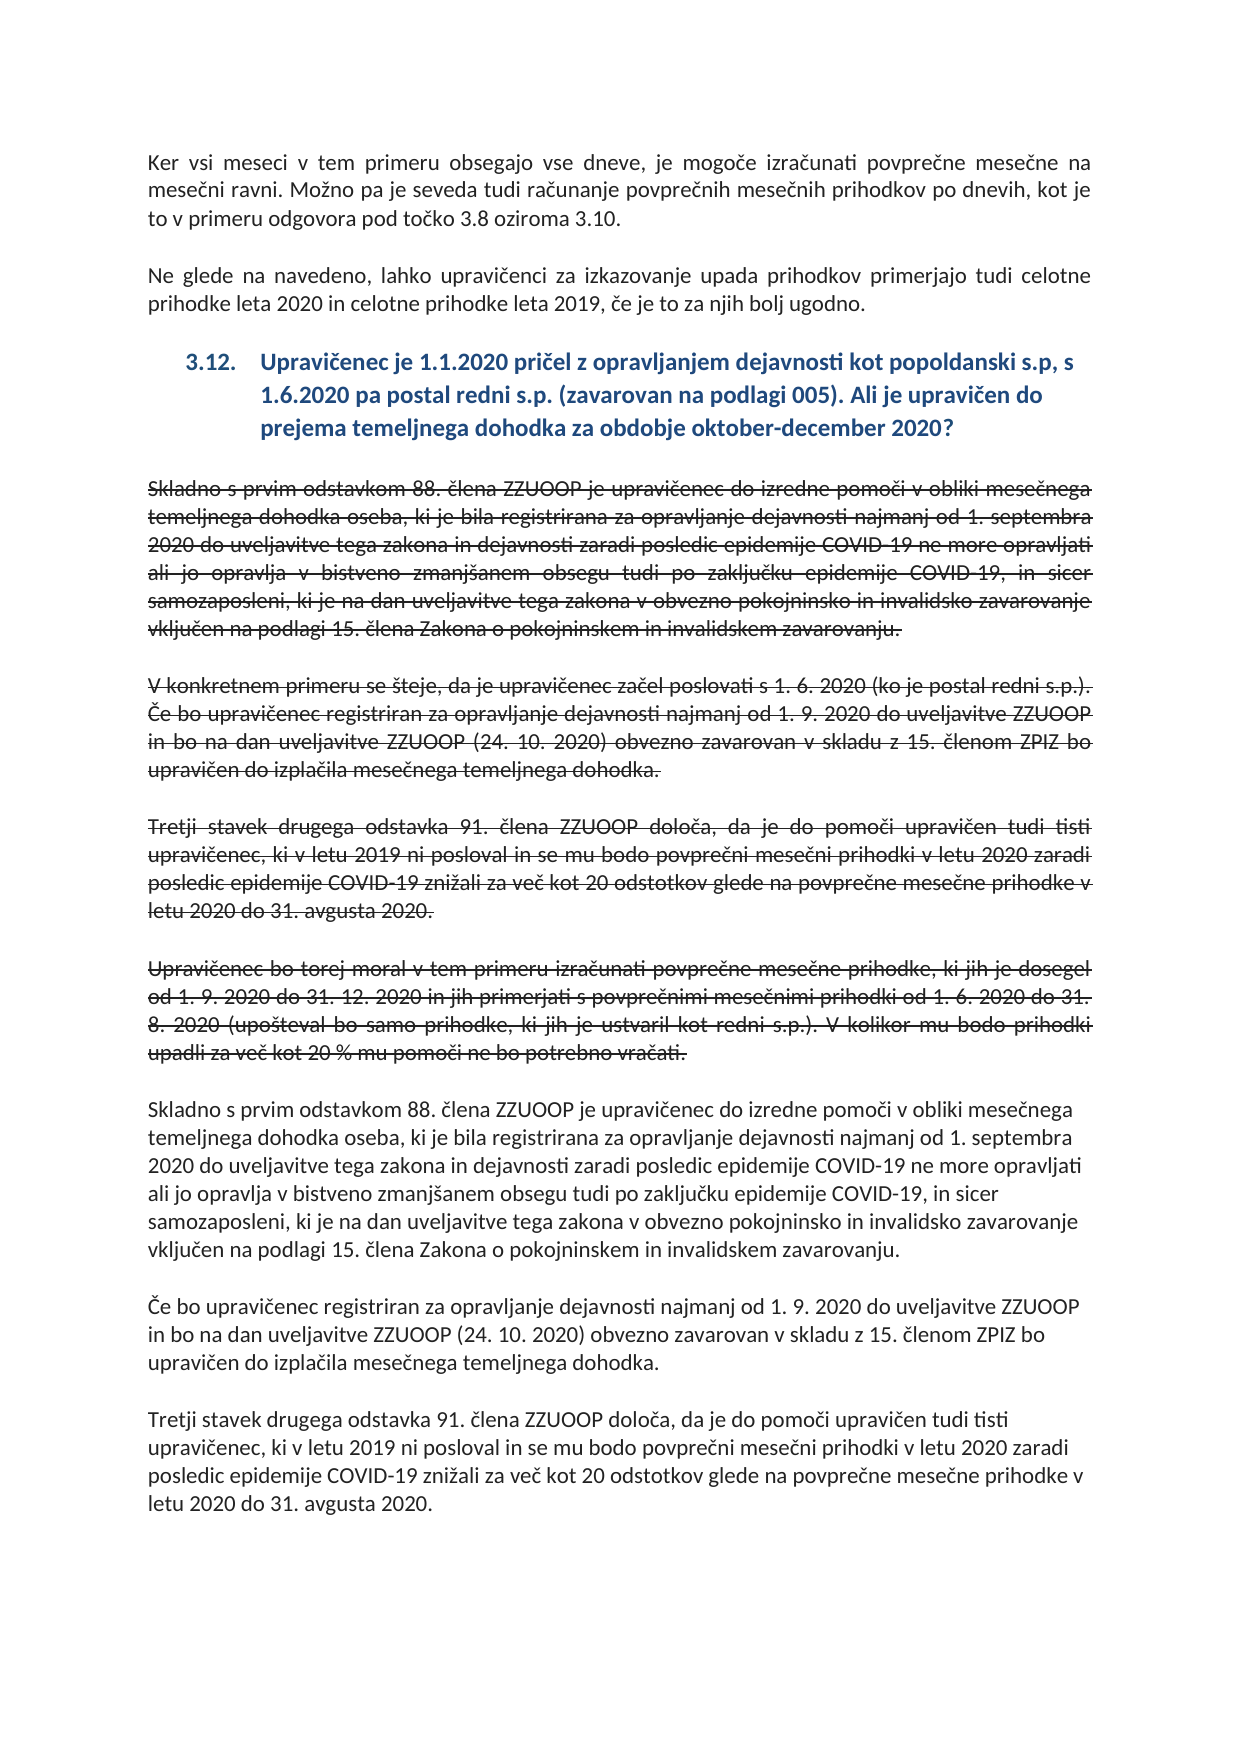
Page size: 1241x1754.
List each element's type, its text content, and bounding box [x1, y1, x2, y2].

text Ker vsi meseci v tem primeru obsegajo vse dneve, je mogoče izračunati povprečne mesečne na mesečni ravni. Možno pa je seveda tudi računanje povprečnih mesečnih prihodkov po dnevih, kot je to v primeru odgovora pod točko 3.8 oziroma 3.10. [148, 148, 1093, 232]
text Skladno s prvim odstavkom 88. člena ZZUOOP je upravičenec do izredne pomoči v obliki mesečnega temeljnega dohodka oseba, ki je bila registrirana za opravljanje dejavnosti najmanj od 1. septembra 2020 do uveljavitve tega zakona in dejavnosti zaradi posledic epidemije COVID-19 ne more opravljati ali jo opravlja v bistveno zmanjšanem obsegu tudi po zaključku epidemije COVID-19, in sicer samozaposleni, ki je na dan uveljavitve tega zakona v obvezno pokojninsko in invalidsko zavarovanje vključen na podlagi 15. člena Zakona o pokojninskem in invalidskem zavarovanju. [148, 575, 1093, 642]
text Upravičenec bo torej moral v tem primeru izračunati povprečne mesečne prihodke, ki jih je dosegel od 1. 9. 2020 do 31. 12. 2020 in jih primerjati s povprečnimi mesečnimi prihodki od 1. 6. 2020 do 31. 8. 2020 (upošteval bo samo prihodke, ki jih je ustvaril kot redni s.p.). V kolikor mu bodo prihodki upadli za več kot 20 % mu pomoči ne bo potrebno vračati. [148, 1027, 1093, 1066]
text Skladno s prvim odstavkom 88. člena ZZUOOP je upravičenec do izredne pomoči v obliki mesečnega temeljnega dohodka oseba, ki je bila registrirana za opravljanje dejavnosti najmanj od 1. septembra 2020 do uveljavitve tega zakona in dejavnosti zaradi posledic epidemije COVID-19 ne more opravljati ali jo opravlja v bistveno zmanjšanem obsegu tudi po zaključku epidemije COVID-19, in sicer samozaposleni, ki je na dan uveljavitve tega zakona v obvezno pokojninsko in invalidsko zavarovanje vključen na podlagi 15. člena Zakona o pokojninskem in invalidskem zavarovanju. [148, 474, 1093, 517]
text Skladno s prvim odstavkom 88. člena ZZUOOP je upravičenec do izredne pomoči v obliki mesečnega temeljnega dohodka oseba, ki je bila registrirana za opravljanje dejavnosti najmanj od 1. septembra 2020 do uveljavitve tega zakona in dejavnosti zaradi posledic epidemije COVID-19 ne more opravljati ali jo opravlja v bistveno zmanjšanem obsegu tudi po zaključku epidemije COVID-19, in sicer samozaposleni, ki je na dan uveljavitve tega zakona v obvezno pokojninsko in invalidsko zavarovanje vključen na podlagi 15. člena Zakona o pokojninskem in invalidskem zavarovanju. [148, 1095, 1093, 1263]
text Če bo upravičenec registriran za opravljanje dejavnosti najmanj od 1. 9. 2020 do uveljavitve ZZUOOP in bo na dan uveljavitve ZZUOOP (24. 10. 2020) obvezno zavarovan v skladu z 15. členom ZPIZ bo upravičen do izplačila mesečnega temeljnega dohodka. [148, 1292, 1093, 1376]
text Tretji stavek drugega odstavka 91. člena ZZUOOP določa, da je do pomoči upravičen tudi tisti upravičenec, ki v letu 2019 ni posloval in se mu bodo povprečni mesečni prihodki v letu 2020 zaradi posledic epidemije COVID-19 znižali za več kot 20 odstotkov glede na povprečne mesečne prihodke v letu 2020 do 31. avgusta 2020. [148, 885, 1093, 924]
text Upravičenec bo torej moral v tem primeru izračunati povprečne mesečne prihodke, ki jih je dosegel od 1. 9. 2020 do 31. 12. 2020 in jih primerjati s povprečnimi mesečnimi prihodki od 1. 6. 2020 do 31. 8. 2020 (upošteval bo samo prihodke, ki jih je ustvaril kot redni s.p.). V kolikor mu bodo prihodki upadli za več kot 20 % mu pomoči ne bo potrebno vračati. [148, 954, 1093, 1025]
text V konkretnem primeru se šteje, da je upravičenec začel poslovati s 1. 6. 2020 (ko je postal redni s.p.). Če bo upravičenec registriran za opravljanje dejavnosti najmanj od 1. 9. 2020 do uveljavitve ZZUOOP in bo na dan uveljavitve ZZUOOP (24. 10. 2020) obvezno zavarovan v skladu z 15. členom ZPIZ bo upravičen do izplačila mesečnega temeljnega dohodka. [148, 688, 1093, 715]
subtitle Upravičenec je 1.1.2020 pričel z opravljanjem dejavnosti kot popoldanski s.p, s 1.6.2020 pa postal redni s.p. (zavarovan na podlagi 005). Ali je upravičen do prejema temeljnega dohodka za obdobje oktober-december 2020? [185, 346, 1093, 442]
text Tretji stavek drugega odstavka 91. člena ZZUOOP določa, da je do pomoči upravičen tudi tisti upravičenec, ki v letu 2019 ni posloval in se mu bodo povprečni mesečni prihodki v letu 2020 zaradi posledic epidemije COVID-19 znižali za več kot 20 odstotkov glede na povprečne mesečne prihodke v letu 2020 do 31. avgusta 2020. [148, 812, 1093, 884]
text Tretji stavek drugega odstavka 91. člena ZZUOOP določa, da je do pomoči upravičen tudi tisti upravičenec, ki v letu 2019 ni posloval in se mu bodo povprečni mesečni prihodki v letu 2020 zaradi posledic epidemije COVID-19 znižali za več kot 20 odstotkov glede na povprečne mesečne prihodke v letu 2020 do 31. avgusta 2020. [148, 1406, 1093, 1518]
text Ne glede na navedeno, lahko upravičenci za izkazovanje upada prihodkov primerjajo tudi celotne prihodke leta 2020 in celotne prihodke leta 2019, če je to za njih bolj ugodno. [148, 261, 1093, 317]
text V konkretnem primeru se šteje, da je upravičenec začel poslovati s 1. 6. 2020 (ko je postal redni s.p.). Če bo upravičenec registriran za opravljanje dejavnosti najmanj od 1. 9. 2020 do uveljavitve ZZUOOP in bo na dan uveljavitve ZZUOOP (24. 10. 2020) obvezno zavarovan v skladu z 15. členom ZPIZ bo upravičen do izplačila mesečnega temeljnega dohodka. [148, 744, 1093, 783]
text V konkretnem primeru se šteje, da je upravičenec začel poslovati s 1. 6. 2020 (ko je postal redni s.p.). Če bo upravičenec registriran za opravljanje dejavnosti najmanj od 1. 9. 2020 do uveljavitve ZZUOOP in bo na dan uveljavitve ZZUOOP (24. 10. 2020) obvezno zavarovan v skladu z 15. členom ZPIZ bo upravičen do izplačila mesečnega temeljnega dohodka. [148, 716, 1093, 743]
